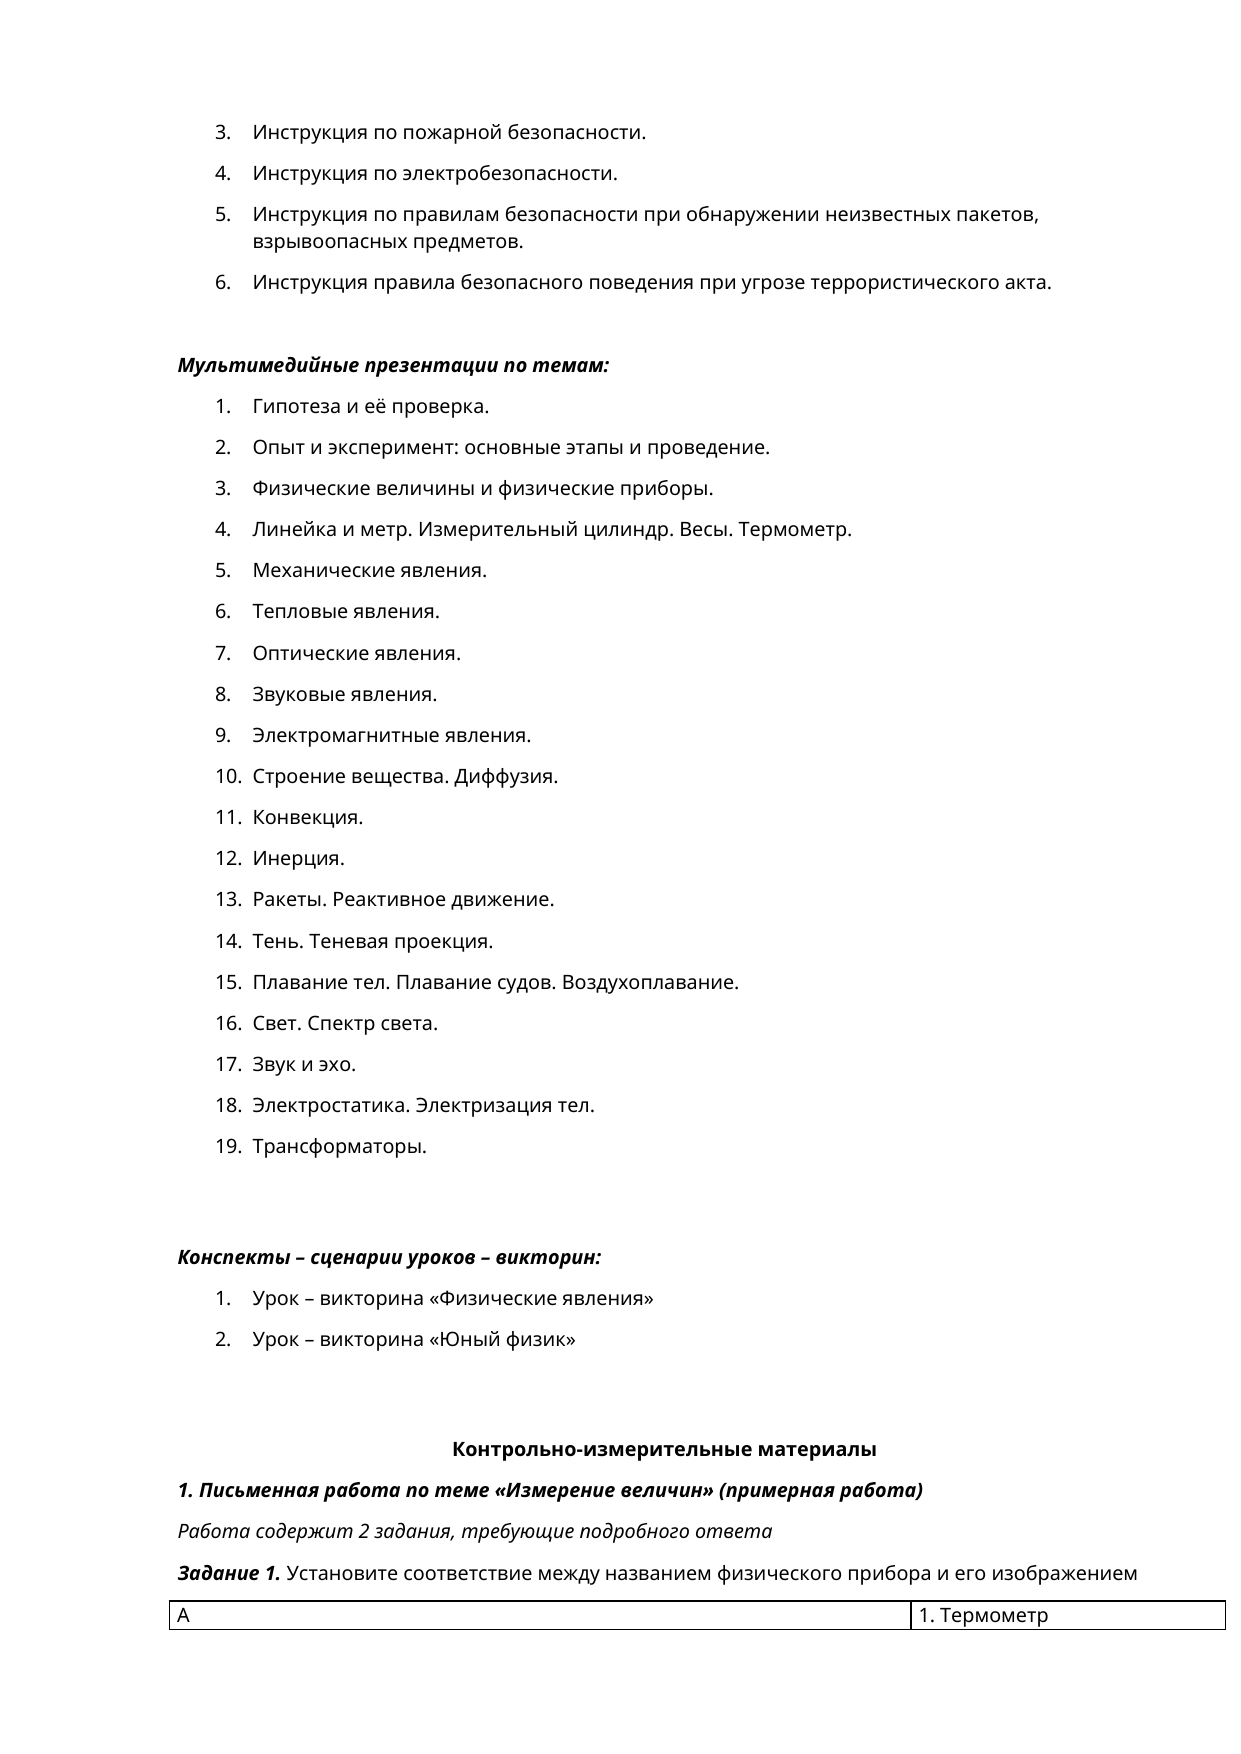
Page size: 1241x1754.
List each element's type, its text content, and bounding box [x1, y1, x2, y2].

list Звук и эхо. [215, 1050, 1152, 1077]
list Урок – викторина «Физические явления» [215, 1284, 1152, 1311]
list Электростатика. Электризация тел. [215, 1091, 1152, 1118]
list Инструкция по правилам безопасности при обнаружении неизвестных пакетов, взрывоопасных предметов. [215, 200, 1152, 254]
text 1. Письменная работа по теме «Измерение величин» (примерная работа) [177, 1477, 1152, 1504]
list Механические явления. [215, 557, 1152, 583]
list Инструкция правила безопасного поведения при угрозе террористического акта. [215, 268, 1152, 296]
list Линейка и метр. Измерительный цилиндр. Весы. Термометр. [215, 515, 1152, 542]
list Звуковые явления. [215, 680, 1152, 707]
list Оптические явления. [215, 639, 1152, 666]
list Физические величины и физические приборы. [215, 474, 1152, 501]
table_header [912, 1602, 1225, 1629]
list Тень. Теневая проекция. [215, 927, 1152, 954]
text Работа содержит 2 задания, требующие подробного ответа [177, 1518, 1152, 1545]
text Задание 1. Установите соответствие между названием физического прибора и его изображением [177, 1559, 1152, 1586]
list Инерция. [215, 844, 1152, 872]
list Инструкция по пожарной безопасности. [215, 118, 1152, 145]
list Строение вещества. Диффузия. [215, 762, 1152, 789]
text Конспекты – сценарии уроков – викторин: [177, 1243, 1152, 1270]
list Конвекция. [215, 803, 1152, 830]
list Свет. Спектр света. [215, 1009, 1152, 1036]
list Электромагнитные явления. [215, 721, 1152, 748]
list Опыт и эксперимент: основные этапы и проведение. [215, 433, 1152, 460]
list Тепловые явления. [215, 598, 1152, 625]
text Контрольно-измерительные материалы [177, 1436, 1152, 1462]
text Мультимедийные презентации по темам: [177, 351, 1152, 378]
list Инструкция по электробезопасности. [215, 159, 1152, 186]
list Урок – викторина «Юный физик» [215, 1325, 1152, 1352]
list Плавание тел. Плавание судов. Воздухоплавание. [215, 968, 1152, 995]
list Трансформаторы. [215, 1133, 1152, 1159]
list Ракеты. Реактивное движение. [215, 886, 1152, 913]
table_header А [170, 1602, 910, 1629]
list Гипотеза и её проверка. [215, 392, 1152, 419]
